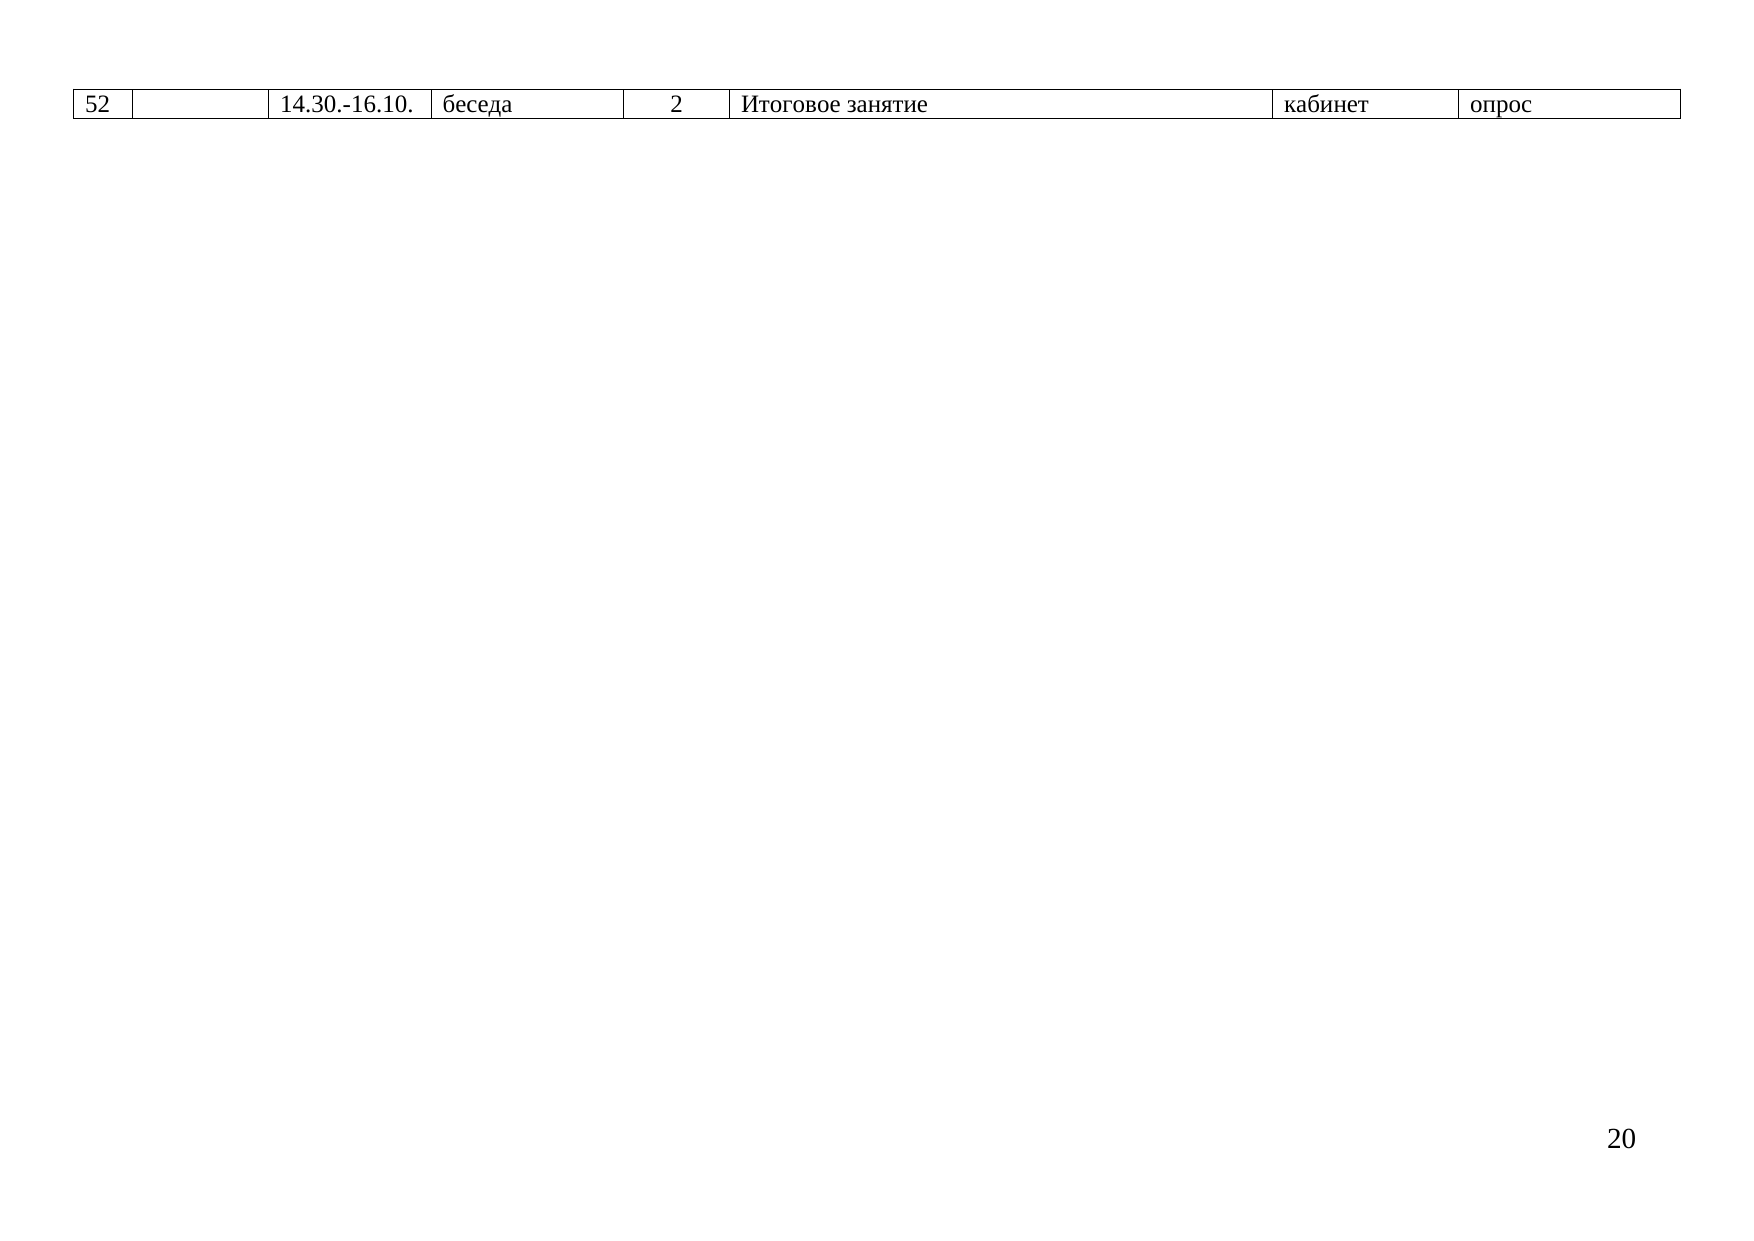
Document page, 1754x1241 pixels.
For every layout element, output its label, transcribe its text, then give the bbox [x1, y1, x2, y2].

table_cell опрос [1459, 90, 1680, 118]
table_cell Итоговое занятие [730, 90, 1272, 118]
table_cell [133, 90, 268, 118]
table_cell кабинет [1273, 90, 1458, 118]
table_cell беседа [432, 90, 623, 118]
table_cell 52 [74, 90, 132, 118]
table_cell 2 [624, 90, 729, 118]
table_cell 14.30.-16.10. [269, 90, 431, 118]
